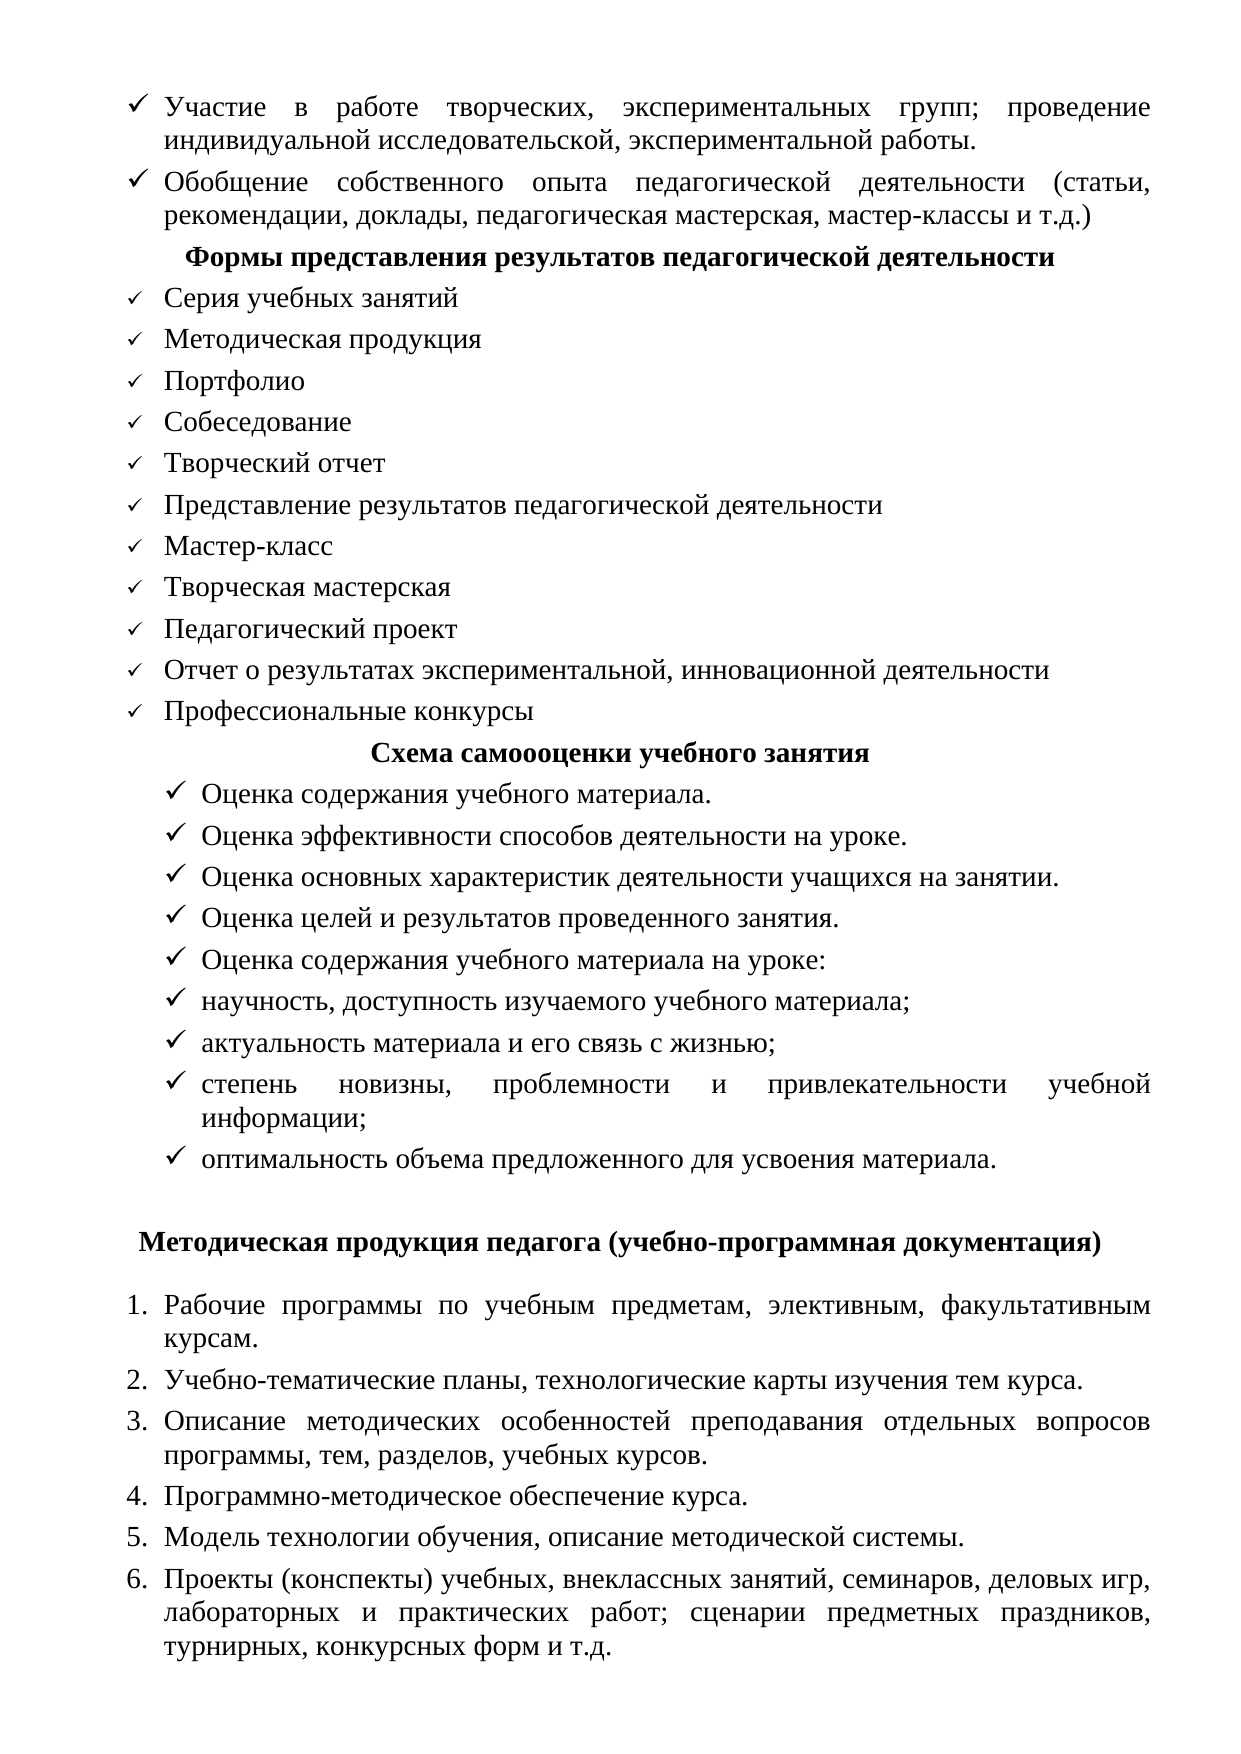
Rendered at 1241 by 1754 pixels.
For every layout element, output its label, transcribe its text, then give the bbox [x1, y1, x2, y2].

list научность, доступность изучаемого учебного материала; [164, 983, 1152, 1017]
list Обобщение собственного опыта педагогической деятельности (статьи, рекомендации, доклады, педагогическая мастерская, мастер-классы и т.д.) [126, 164, 1152, 231]
list Проекты (конспекты) учебных, внеклассных занятий, семинаров, деловых игр, лабораторных и практических работ; сценарии предметных праздников, турнирных, конкурсных форм и т.д. [126, 1561, 1152, 1661]
list Собеседование [126, 404, 1152, 438]
list Творческий отчет [126, 445, 1152, 479]
list Оценка содержания учебного материала на уроке: [164, 942, 1152, 976]
text Формы представления результатов педагогической деятельности [89, 239, 1152, 272]
list Творческая мастерская [126, 569, 1152, 603]
list Участие в работе творческих, экспериментальных групп; проведение индивидуальной исследовательской, экспериментальной работы. [126, 89, 1152, 156]
list степень новизны, проблемности и привлекательности учебной информации; [164, 1066, 1152, 1134]
list Отчет о результатах экспериментальной, инновационной деятельности [126, 652, 1152, 686]
list Профессиональные конкурсы [126, 693, 1152, 727]
text Схема самоооценки учебного занятия [89, 735, 1152, 768]
list Оценка эффективности способов деятельности на уроке. [164, 818, 1152, 851]
list Портфолио [126, 363, 1152, 396]
list Программно-методическое обеспечение курса. [126, 1478, 1152, 1512]
list Рабочие программы по учебным предметам, элективным, факультативным курсам. [126, 1287, 1152, 1354]
list Представление результатов педагогической деятельности [126, 487, 1152, 520]
text Методическая продукция педагога (учебно-программная документация) [89, 1224, 1152, 1258]
list Модель технологии обучения, описание методической системы. [126, 1519, 1152, 1553]
list Учебно-тематические планы, технологические карты изучения тем курса. [126, 1362, 1152, 1395]
list Оценка целей и результатов проведенного занятия. [164, 901, 1152, 934]
list Серия учебных занятий [126, 280, 1152, 313]
list Оценка содержания учебного материала. [164, 776, 1152, 810]
list оптимальность объема предложенного для усвоения материала. [164, 1141, 1152, 1175]
list актуальность материала и его связь с жизнью; [164, 1025, 1152, 1059]
list Методическая продукция [126, 321, 1152, 355]
list Описание методических особенностей преподавания отдельных вопросов программы, тем, разделов, учебных курсов. [126, 1403, 1152, 1470]
list Мастер-класс [126, 528, 1152, 562]
list Педагогический проект [126, 611, 1152, 644]
list Оценка основных характеристик деятельности учащихся на занятии. [164, 859, 1152, 893]
